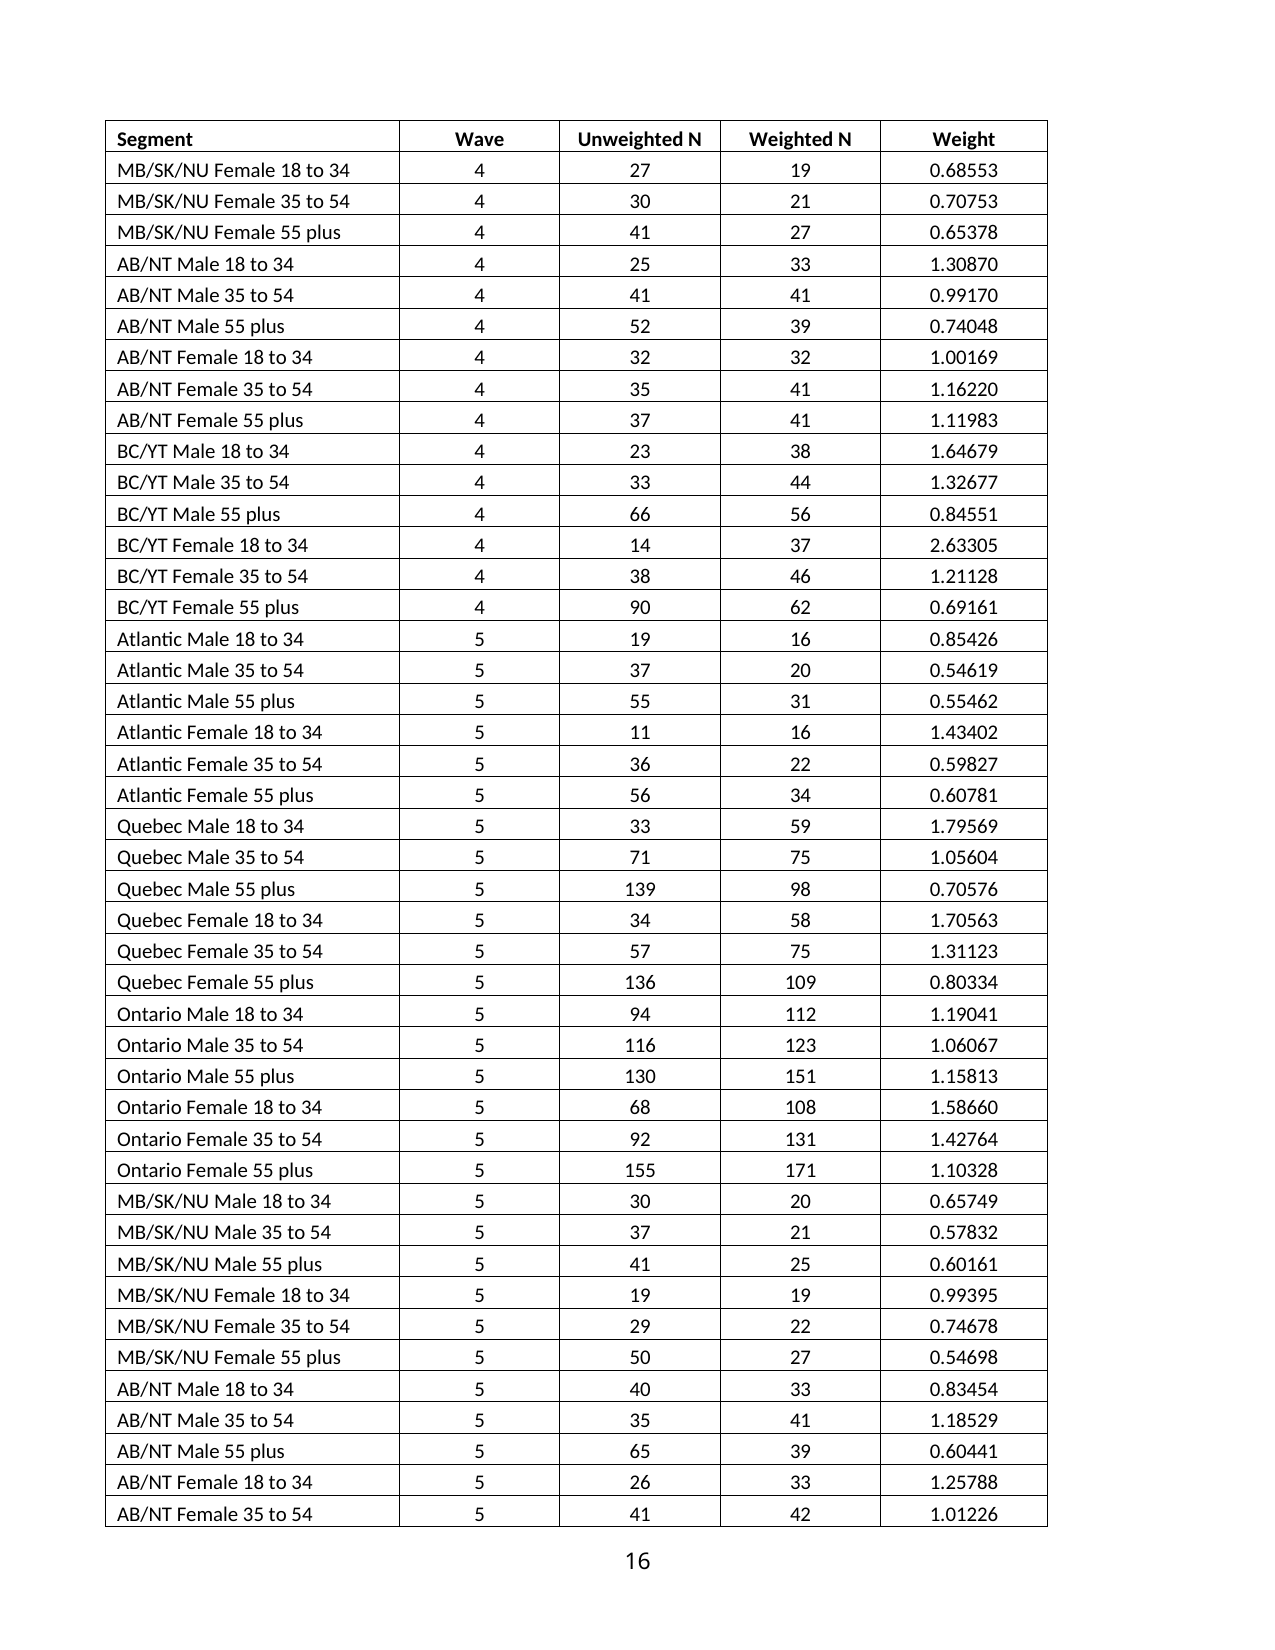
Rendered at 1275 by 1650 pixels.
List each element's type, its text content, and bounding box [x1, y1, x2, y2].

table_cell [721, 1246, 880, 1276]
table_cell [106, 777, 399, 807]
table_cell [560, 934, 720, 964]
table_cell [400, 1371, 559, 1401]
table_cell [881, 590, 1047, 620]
table_header Unweighted N [560, 121, 720, 151]
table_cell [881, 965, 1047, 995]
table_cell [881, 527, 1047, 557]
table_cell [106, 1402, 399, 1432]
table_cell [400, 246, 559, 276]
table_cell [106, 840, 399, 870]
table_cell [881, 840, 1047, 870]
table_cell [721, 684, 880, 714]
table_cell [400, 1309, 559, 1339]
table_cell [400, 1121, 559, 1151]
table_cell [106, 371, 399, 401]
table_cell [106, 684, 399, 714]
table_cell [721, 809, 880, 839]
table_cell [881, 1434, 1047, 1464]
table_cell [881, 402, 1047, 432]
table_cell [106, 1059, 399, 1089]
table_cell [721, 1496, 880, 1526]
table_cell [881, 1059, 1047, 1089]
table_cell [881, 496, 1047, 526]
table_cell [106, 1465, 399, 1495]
table_header Weight [881, 121, 1047, 151]
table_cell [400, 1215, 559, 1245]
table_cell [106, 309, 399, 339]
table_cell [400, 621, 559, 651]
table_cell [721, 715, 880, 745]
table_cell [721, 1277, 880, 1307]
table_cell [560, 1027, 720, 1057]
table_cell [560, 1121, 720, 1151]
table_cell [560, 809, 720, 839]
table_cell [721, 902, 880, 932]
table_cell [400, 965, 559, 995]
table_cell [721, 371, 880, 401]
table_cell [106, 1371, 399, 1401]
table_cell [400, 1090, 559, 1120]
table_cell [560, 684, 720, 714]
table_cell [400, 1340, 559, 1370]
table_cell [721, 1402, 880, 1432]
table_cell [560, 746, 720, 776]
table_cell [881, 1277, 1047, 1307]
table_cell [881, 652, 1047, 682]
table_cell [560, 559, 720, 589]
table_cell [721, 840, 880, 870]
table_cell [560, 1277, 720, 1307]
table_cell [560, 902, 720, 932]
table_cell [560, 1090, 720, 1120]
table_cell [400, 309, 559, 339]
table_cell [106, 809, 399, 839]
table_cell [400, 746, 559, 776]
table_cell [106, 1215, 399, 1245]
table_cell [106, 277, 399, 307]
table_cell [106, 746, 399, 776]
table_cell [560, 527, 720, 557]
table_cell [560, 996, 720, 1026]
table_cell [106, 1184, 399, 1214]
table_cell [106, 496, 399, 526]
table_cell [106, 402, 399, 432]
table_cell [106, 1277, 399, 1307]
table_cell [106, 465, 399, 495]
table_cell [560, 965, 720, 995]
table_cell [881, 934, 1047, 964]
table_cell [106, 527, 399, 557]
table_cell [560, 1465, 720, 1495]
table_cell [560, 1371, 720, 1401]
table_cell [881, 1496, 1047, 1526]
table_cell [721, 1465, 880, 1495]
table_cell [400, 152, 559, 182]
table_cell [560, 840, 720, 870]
table_header Segment [106, 121, 399, 151]
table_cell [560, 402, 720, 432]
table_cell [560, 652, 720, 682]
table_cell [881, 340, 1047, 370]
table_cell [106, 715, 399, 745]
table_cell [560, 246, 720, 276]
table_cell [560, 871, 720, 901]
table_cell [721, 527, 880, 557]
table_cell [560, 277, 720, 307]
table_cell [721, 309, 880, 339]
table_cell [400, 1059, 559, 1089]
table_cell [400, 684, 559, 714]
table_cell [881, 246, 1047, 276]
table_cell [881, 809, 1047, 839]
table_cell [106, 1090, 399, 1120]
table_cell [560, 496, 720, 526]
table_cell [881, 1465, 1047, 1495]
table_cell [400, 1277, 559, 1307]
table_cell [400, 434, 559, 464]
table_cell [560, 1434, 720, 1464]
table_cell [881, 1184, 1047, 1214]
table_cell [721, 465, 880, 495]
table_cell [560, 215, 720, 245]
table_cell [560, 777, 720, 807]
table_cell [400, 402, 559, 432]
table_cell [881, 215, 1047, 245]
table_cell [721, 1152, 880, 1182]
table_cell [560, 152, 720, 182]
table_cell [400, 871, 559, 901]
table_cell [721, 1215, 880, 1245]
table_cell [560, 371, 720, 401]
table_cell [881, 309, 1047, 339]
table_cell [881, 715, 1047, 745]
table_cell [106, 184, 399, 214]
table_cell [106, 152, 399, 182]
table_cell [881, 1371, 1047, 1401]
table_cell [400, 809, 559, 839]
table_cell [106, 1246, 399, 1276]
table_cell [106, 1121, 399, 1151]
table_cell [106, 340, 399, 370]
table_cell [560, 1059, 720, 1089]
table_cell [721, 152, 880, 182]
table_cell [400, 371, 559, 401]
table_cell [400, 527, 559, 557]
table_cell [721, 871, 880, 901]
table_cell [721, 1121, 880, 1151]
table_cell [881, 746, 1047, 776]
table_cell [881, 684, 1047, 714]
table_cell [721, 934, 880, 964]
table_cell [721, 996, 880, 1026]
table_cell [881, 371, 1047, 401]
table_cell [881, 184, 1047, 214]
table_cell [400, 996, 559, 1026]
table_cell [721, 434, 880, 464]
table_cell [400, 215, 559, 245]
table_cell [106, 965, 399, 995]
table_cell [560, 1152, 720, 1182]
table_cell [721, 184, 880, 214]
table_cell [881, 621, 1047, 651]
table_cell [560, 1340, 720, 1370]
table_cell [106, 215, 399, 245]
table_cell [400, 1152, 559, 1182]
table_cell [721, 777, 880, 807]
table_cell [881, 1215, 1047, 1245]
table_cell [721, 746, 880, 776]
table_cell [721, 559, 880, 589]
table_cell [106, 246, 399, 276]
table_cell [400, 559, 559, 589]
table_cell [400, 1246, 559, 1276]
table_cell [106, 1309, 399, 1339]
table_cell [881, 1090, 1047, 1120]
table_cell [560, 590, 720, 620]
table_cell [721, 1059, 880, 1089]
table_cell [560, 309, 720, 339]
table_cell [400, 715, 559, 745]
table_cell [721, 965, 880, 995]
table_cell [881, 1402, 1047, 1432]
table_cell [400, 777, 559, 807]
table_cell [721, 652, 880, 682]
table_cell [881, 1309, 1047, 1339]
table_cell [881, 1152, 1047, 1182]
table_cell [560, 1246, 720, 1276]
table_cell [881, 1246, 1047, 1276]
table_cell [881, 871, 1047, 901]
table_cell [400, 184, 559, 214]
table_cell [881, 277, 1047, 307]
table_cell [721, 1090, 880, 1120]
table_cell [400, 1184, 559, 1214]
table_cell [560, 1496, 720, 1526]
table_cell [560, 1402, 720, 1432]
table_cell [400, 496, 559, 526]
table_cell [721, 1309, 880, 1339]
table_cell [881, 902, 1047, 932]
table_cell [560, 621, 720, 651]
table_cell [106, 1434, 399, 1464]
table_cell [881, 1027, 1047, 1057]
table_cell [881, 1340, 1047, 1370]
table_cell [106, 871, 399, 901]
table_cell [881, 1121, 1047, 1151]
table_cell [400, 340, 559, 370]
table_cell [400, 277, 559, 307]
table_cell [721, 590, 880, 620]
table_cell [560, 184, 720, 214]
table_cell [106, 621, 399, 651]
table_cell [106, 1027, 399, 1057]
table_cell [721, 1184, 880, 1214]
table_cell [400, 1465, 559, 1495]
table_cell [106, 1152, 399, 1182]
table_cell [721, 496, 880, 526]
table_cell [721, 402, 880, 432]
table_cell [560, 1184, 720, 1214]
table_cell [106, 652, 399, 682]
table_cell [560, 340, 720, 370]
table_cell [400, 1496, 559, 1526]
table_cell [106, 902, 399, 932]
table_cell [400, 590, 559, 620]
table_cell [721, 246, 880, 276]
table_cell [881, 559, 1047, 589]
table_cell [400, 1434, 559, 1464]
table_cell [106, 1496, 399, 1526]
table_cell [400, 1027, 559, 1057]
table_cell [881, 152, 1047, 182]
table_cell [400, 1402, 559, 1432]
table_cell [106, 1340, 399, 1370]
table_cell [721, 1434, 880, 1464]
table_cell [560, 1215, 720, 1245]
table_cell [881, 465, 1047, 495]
table_header Weighted N [721, 121, 880, 151]
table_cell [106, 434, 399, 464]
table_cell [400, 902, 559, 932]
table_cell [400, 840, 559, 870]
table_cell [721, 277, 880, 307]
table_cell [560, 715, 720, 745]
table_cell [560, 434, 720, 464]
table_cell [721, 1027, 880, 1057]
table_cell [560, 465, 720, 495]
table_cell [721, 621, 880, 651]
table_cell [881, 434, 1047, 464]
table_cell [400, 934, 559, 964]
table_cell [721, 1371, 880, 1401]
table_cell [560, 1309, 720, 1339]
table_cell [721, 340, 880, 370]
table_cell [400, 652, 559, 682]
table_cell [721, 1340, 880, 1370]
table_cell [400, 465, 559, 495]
table_header Wave [400, 121, 559, 151]
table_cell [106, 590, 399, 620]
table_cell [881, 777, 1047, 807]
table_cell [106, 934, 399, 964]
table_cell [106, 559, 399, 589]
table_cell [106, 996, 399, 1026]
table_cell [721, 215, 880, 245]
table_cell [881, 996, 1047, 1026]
